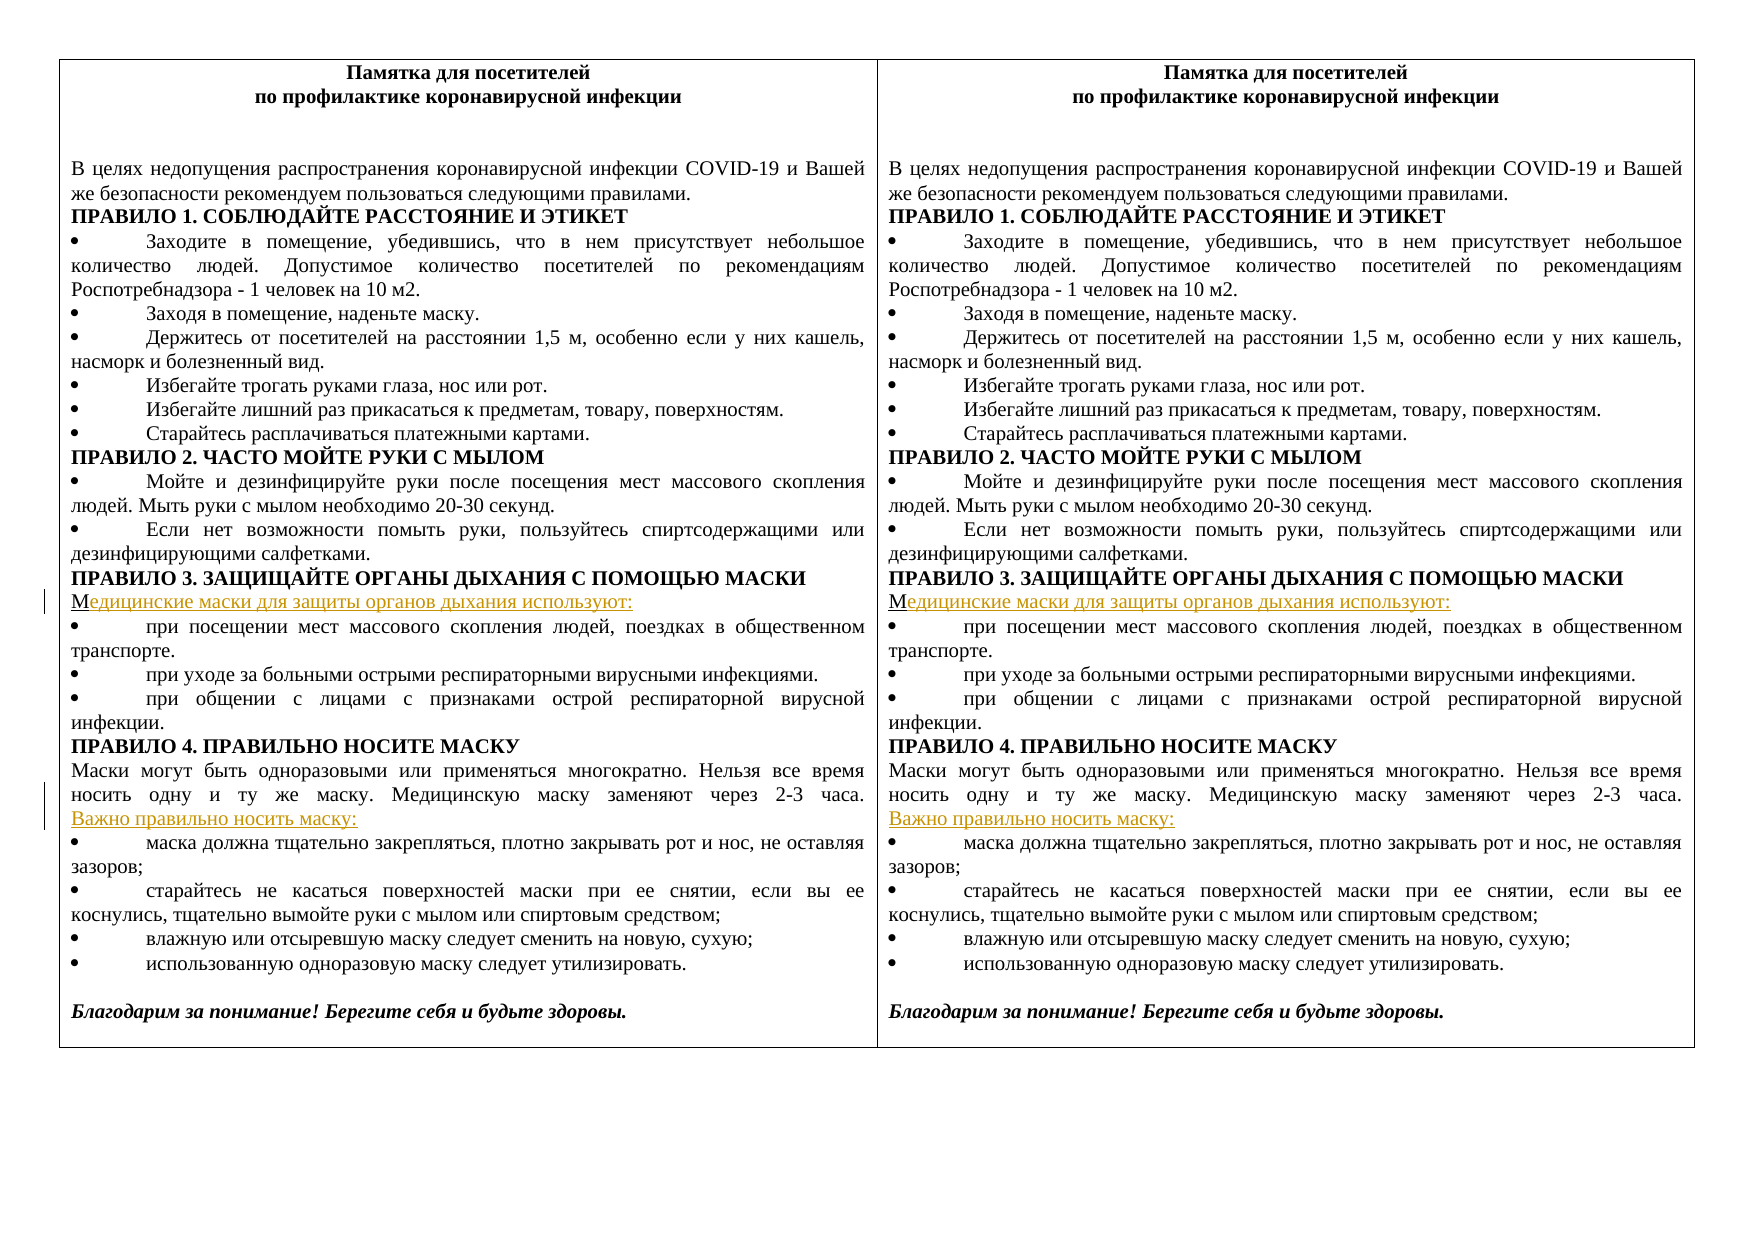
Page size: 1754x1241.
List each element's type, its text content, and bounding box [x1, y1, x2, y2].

table_cell Памятка для посетителей по профилактике коронавирусной инфекции В целях недопущения распространения коронавирусной инфекции COVID-19 и Вашей же безопасности рекомендуем пользоваться следующими правилами. ПРАВИЛО 1. СОБЛЮДАЙТЕ РАССТОЯНИЕ И ЭТИКЕТ Заходите в помещение, убедившись, что в нем присутствует небольшое количество людей. Допустимое количество посетителей по рекомендациям Роспотребнадзора - 1 человек на 10 м2. Заходя в помещение, наденьте маску. Держитесь от посетителей на расстоянии 1,5 м, особенно если у них кашель, насморк и болезненный вид. Избегайте трогать руками глаза, нос или рот. Избегайте лишний раз прикасаться к предметам, товару, поверхностям. Старайтесь расплачиваться платежными картами. ПРАВИЛО 2. ЧАСТО МОЙТЕ РУКИ С МЫЛОМ Мойте и дезинфицируйте руки после посещения мест массового скопления людей. Мыть руки с мылом необходимо 20-30 секунд. Если нет возможности помыть руки, пользуйтесь спиртсодержащими или дезинфицирующими салфетками. ПРАВИЛО 3. ЗАЩИЩАЙТЕ ОРГАНЫ ДЫХАНИЯ С ПОМОЩЬЮ МАСКИ М при посещении мест массового скопления людей, поездках в общественном транспорте. при уходе за больными острыми респираторными вирусными инфекциями. при общении с лицами с признаками острой респираторной вирусной инфекции. ПРАВИЛО 4. ПРАВИЛЬНО НОСИТЕ МАСКУ Маски могут быть одноразовыми или применяться многократно. Нельзя все время носить одну и ту же маску. Медицинскую маску заменяют через 2-3 часа. маска должна тщательно закрепляться, плотно закрывать рот и нос, не оставляя зазоров; старайтесь не касаться поверхностей маски при ее снятии, если вы ее коснулись, тщательно вымойте руки с мылом или спиртовым средством; влажную или отсыревшую маску следует сменить на новую, сухую; использованную одноразовую маску следует утилизировать. Благодарим за понимание! Берегите себя и будьте здоровы. [878, 60, 1694, 1047]
table_cell Памятка для посетителей по профилактике коронавирусной инфекции В целях недопущения распространения коронавирусной инфекции COVID-19 и Вашей же безопасности рекомендуем пользоваться следующими правилами. ПРАВИЛО 1. СОБЛЮДАЙТЕ РАССТОЯНИЕ И ЭТИКЕТ Заходите в помещение, убедившись, что в нем присутствует небольшое количество людей. Допустимое количество посетителей по рекомендациям Роспотребнадзора - 1 человек на 10 м2. Заходя в помещение, наденьте маску. Держитесь от посетителей на расстоянии 1,5 м, особенно если у них кашель, насморк и болезненный вид. Избегайте трогать руками глаза, нос или рот. Избегайте лишний раз прикасаться к предметам, товару, поверхностям. Старайтесь расплачиваться платежными картами. ПРАВИЛО 2. ЧАСТО МОЙТЕ РУКИ С МЫЛОМ Мойте и дезинфицируйте руки после посещения мест массового скопления людей. Мыть руки с мылом необходимо 20-30 секунд. Если нет возможности помыть руки, пользуйтесь спиртсодержащими или дезинфицирующими салфетками. ПРАВИЛО 3. ЗАЩИЩАЙТЕ ОРГАНЫ ДЫХАНИЯ С ПОМОЩЬЮ МАСКИ М при посещении мест массового скопления людей, поездках в общественном транспорте. при уходе за больными острыми респираторными вирусными инфекциями. при общении с лицами с признаками острой респираторной вирусной инфекции. ПРАВИЛО 4. ПРАВИЛЬНО НОСИТЕ МАСКУ Маски могут быть одноразовыми или применяться многократно. Нельзя все время носить одну и ту же маску. Медицинскую маску заменяют через 2-3 часа. маска должна тщательно закрепляться, плотно закрывать рот и нос, не оставляя зазоров; старайтесь не касаться поверхностей маски при ее снятии, если вы ее коснулись, тщательно вымойте руки с мылом или спиртовым средством; влажную или отсыревшую маску следует сменить на новую, сухую; использованную одноразовую маску следует утилизировать. Благодарим за понимание! Берегите себя и будьте здоровы. [60, 60, 877, 1047]
